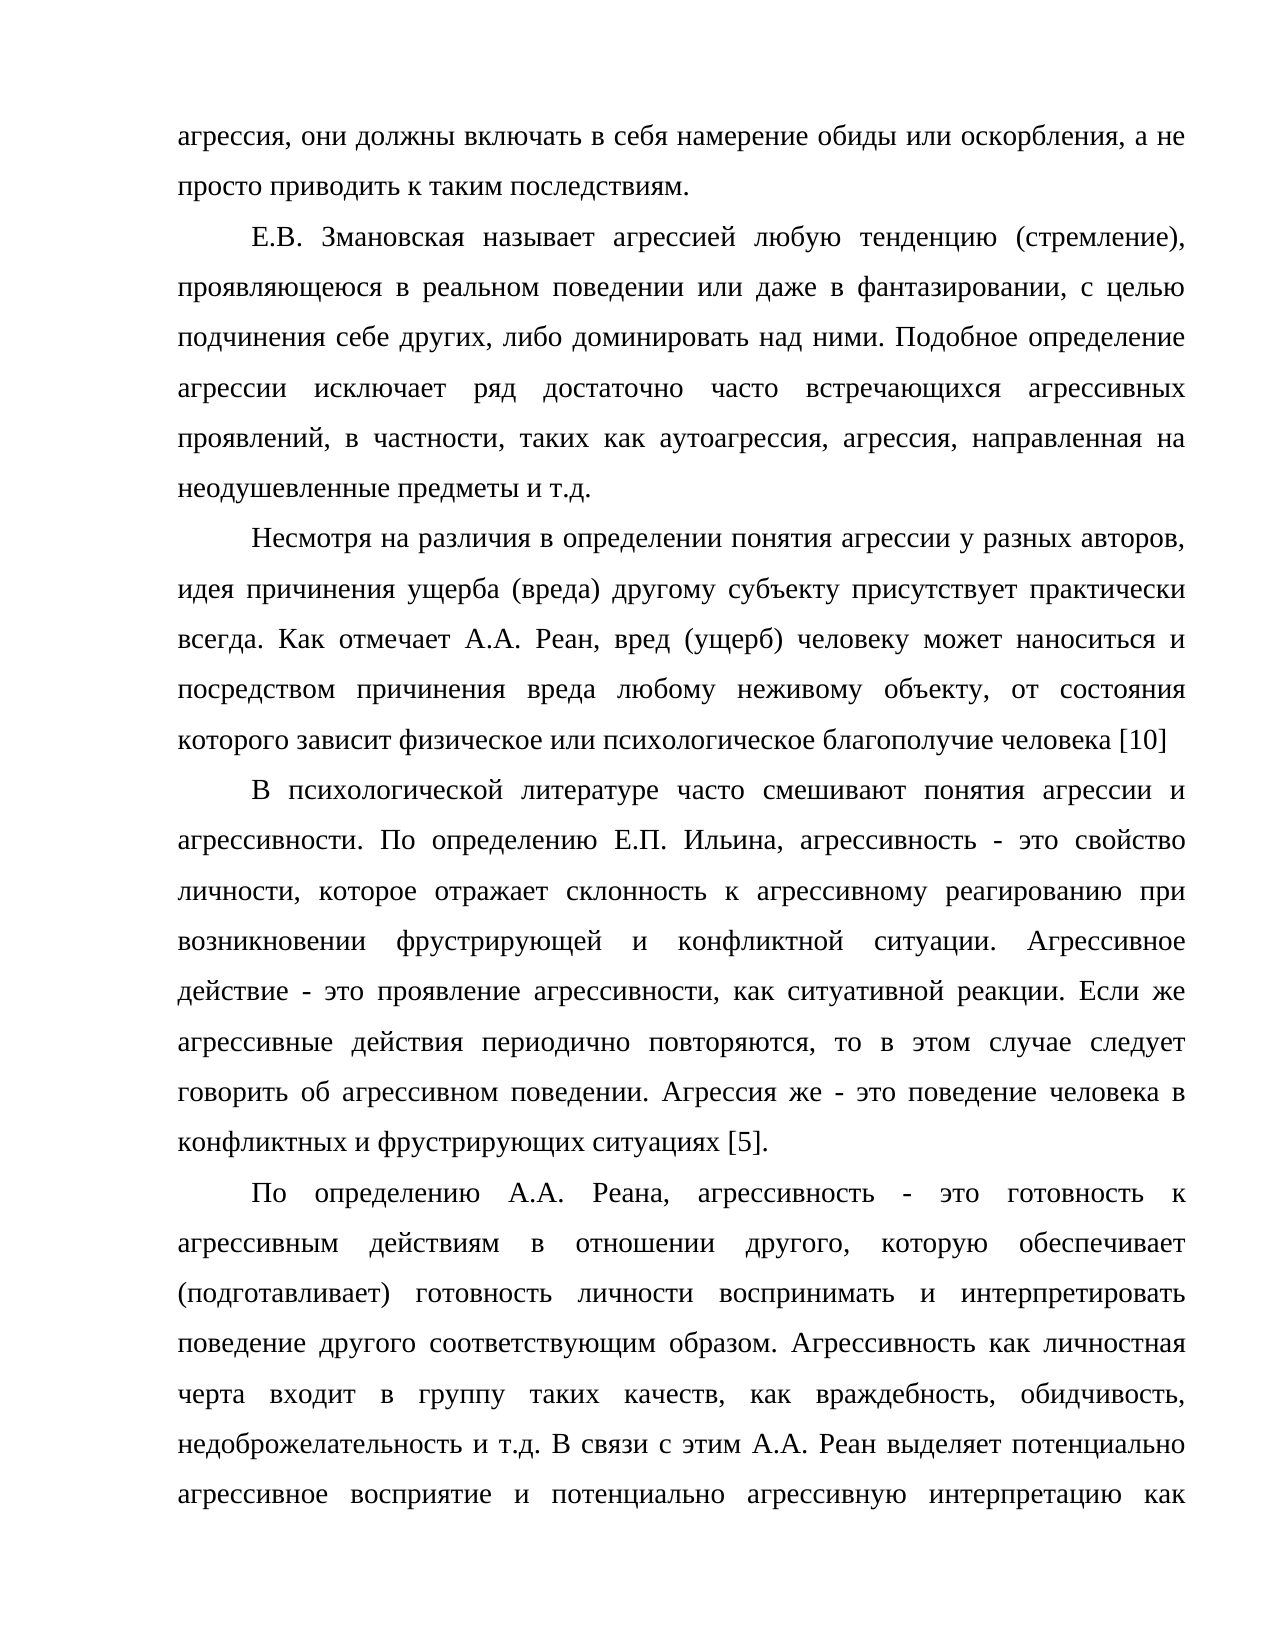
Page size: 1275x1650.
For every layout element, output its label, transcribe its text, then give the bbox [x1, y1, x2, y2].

text В психологической литературе часто смешивают понятия агрессии и агрессивности. По определению Е.П. Ильина, агрессивность - это свойство личности, которое отражает склонность к агрессивному реагированию при возникновении фрустрирующей и конфликтной ситуации. Агрессивное действие - это проявление агрессивности, как ситуативной реакции. Если же агрессивные действия периодично повторяются, то в этом случае следует говорить об агрессивном поведении. Агрессия же - это поведение человека в конфликтных и фрустрирующих ситуациях [5]. [177, 772, 1186, 1158]
text Е.В. Змановская называет агрессией любую тенденцию (стремление), проявляющеюся в реальном поведении или даже в фантазировании, с целью подчинения себе других, либо доминировать над ними. Подобное определение агрессии исключает ряд достаточно часто встречающихся агрессивных проявлений, в частности, таких как аутоагрессия, агрессия, направленная на неодушевленные предметы и т.д. [177, 219, 1186, 504]
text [177, 1175, 1186, 1510]
text Несмотря на различия в определении понятия агрессии у разных авторов, идея причинения ущерба (вреда) другому субъекту присутствует практически всегда. Как отмечает А.А. Реан, вред (ущерб) человеку может наноситься и посредством причинения вреда любому неживому объекту, от состояния которого зависит физическое или психологическое благополучие человека [10] [177, 521, 1186, 755]
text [177, 118, 1186, 202]
